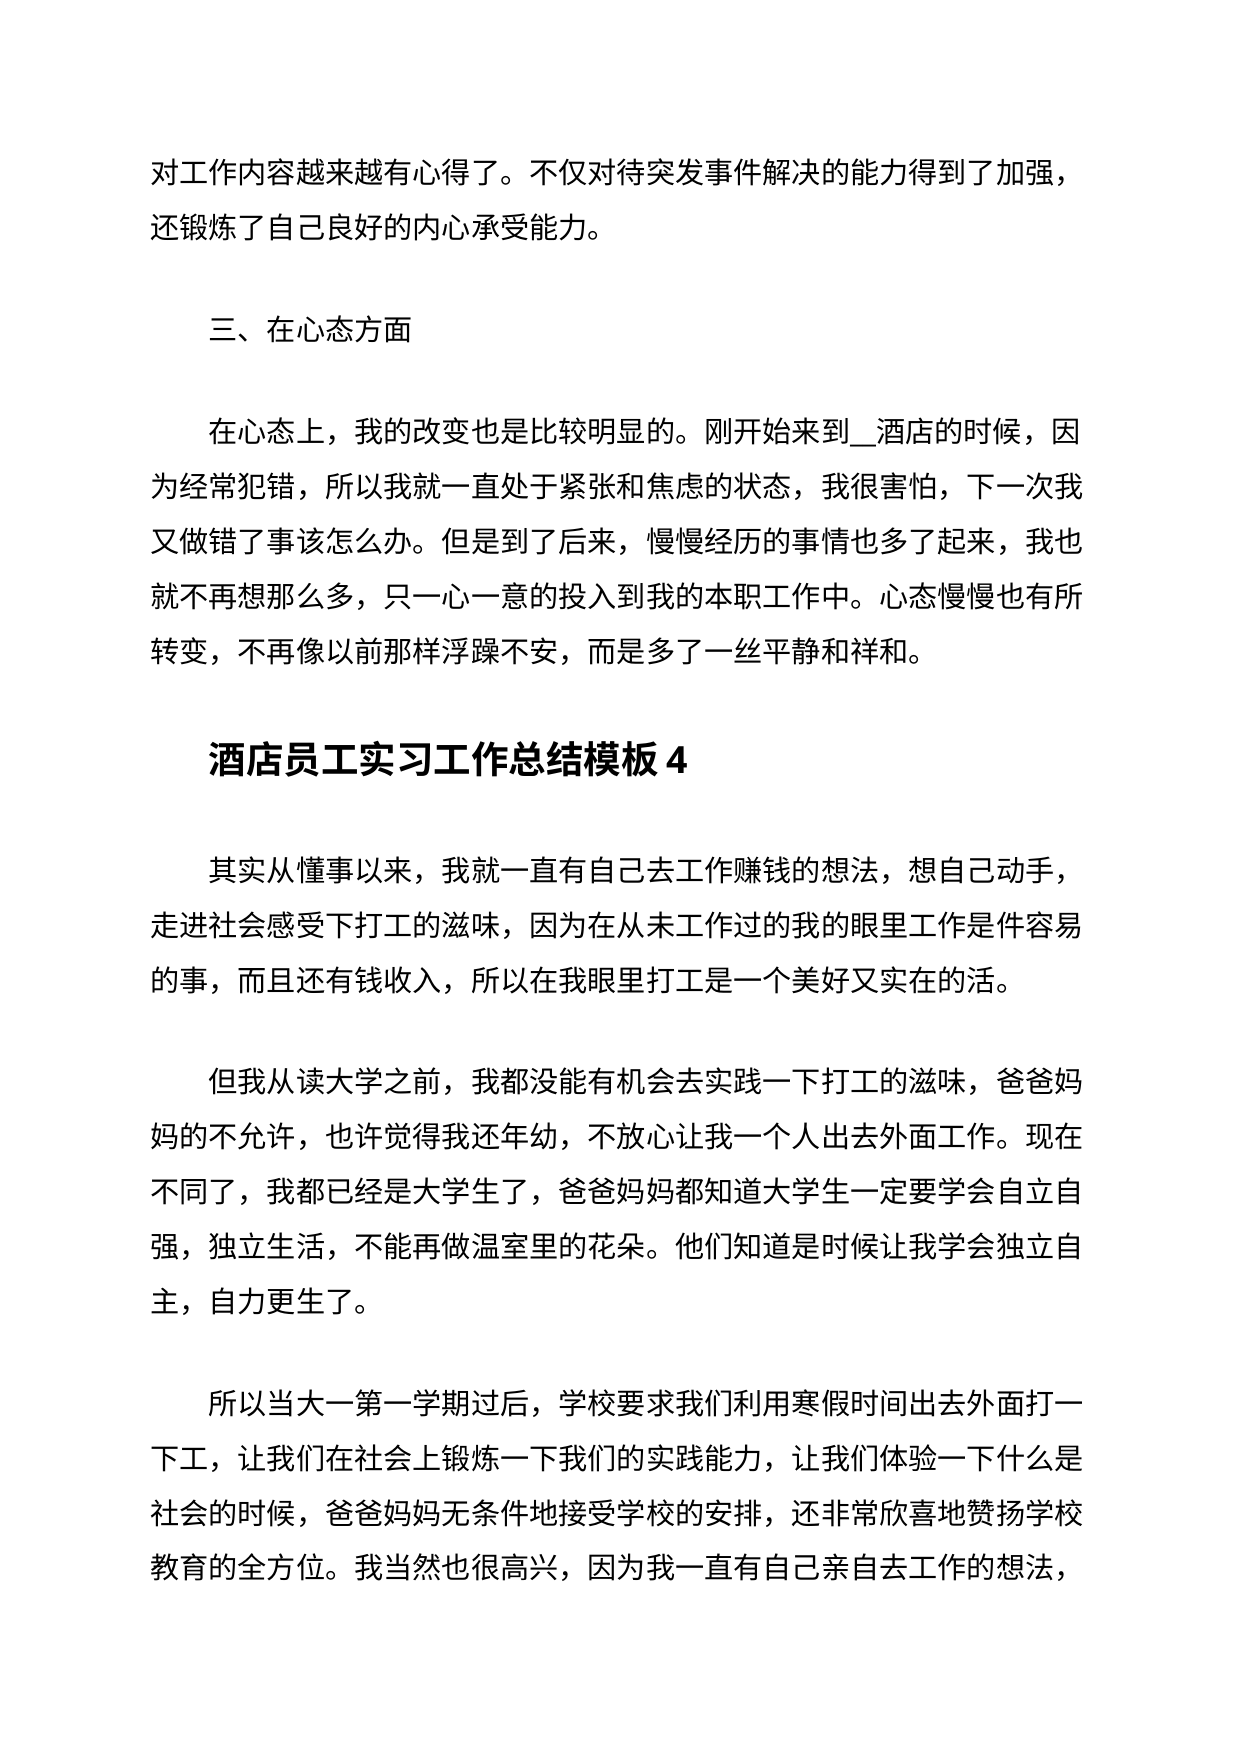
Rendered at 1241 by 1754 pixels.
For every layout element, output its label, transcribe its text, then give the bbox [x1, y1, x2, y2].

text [150, 150, 1090, 247]
text 但我从读大学之前，我都没能有机会去实践一下打工的滋味，爸爸妈妈的不允许，也许觉得我还年幼，不放心让我一个人出去外面工作。现在不同了，我都已经是大学生了，爸爸妈妈都知道大学生一定要学会自立自强，独立生活，不能再做温室里的花朵。他们知道是时候让我学会独立自主，自力更生了。 [150, 1059, 1090, 1321]
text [150, 1380, 1090, 1587]
text 三、在心态方面 [150, 307, 1090, 349]
text 酒店员工实习工作总结模板4 [150, 730, 1090, 784]
text 在心态上，我的改变也是比较明显的。刚开始来到__酒店的时候，因为经常犯错，所以我就一直处于紧张和焦虑的状态，我很害怕，下一次我又做错了事该怎么办。但是到了后来，慢慢经历的事情也多了起来，我也就不再想那么多，只一心一意的投入到我的本职工作中。心态慢慢也有所转变，不再像以前那样浮躁不安，而是多了一丝平静和祥和。 [150, 408, 1090, 670]
text 其实从懂事以来，我就一直有自己去工作赚钱的想法，想自己动手，走进社会感受下打工的滋味，因为在从未工作过的我的眼里工作是件容易的事，而且还有钱收入，所以在我眼里打工是一个美好又实在的活。 [150, 847, 1090, 999]
